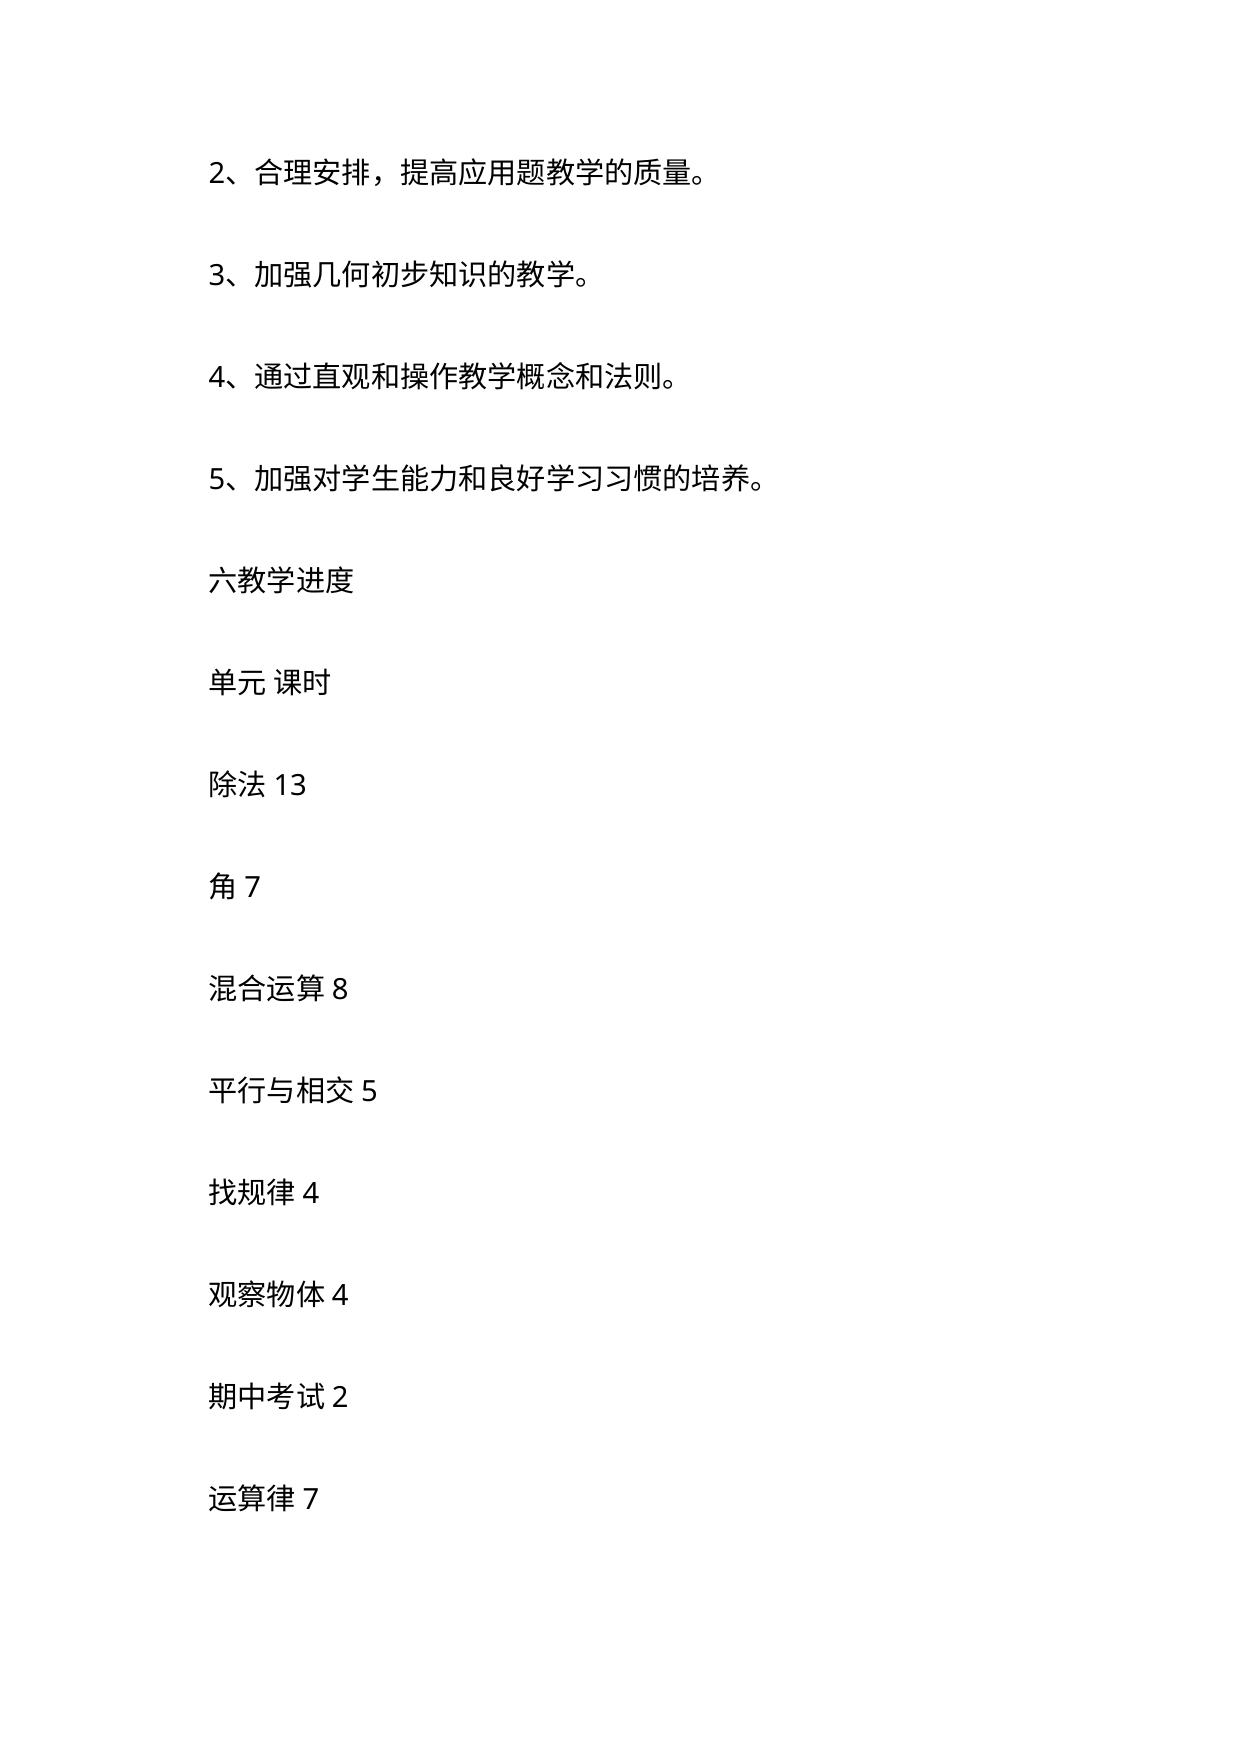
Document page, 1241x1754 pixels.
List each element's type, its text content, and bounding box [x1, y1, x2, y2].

text 六教学进度 [150, 558, 1090, 600]
text 5、加强对学生能力和良好学习习惯的培养。 [150, 456, 1090, 498]
text 找规律 4 [150, 1169, 1090, 1212]
text 单元 课时 [150, 660, 1090, 702]
text 4、通过直观和操作教学概念和法则。 [150, 354, 1090, 396]
text 3、加强几何初步知识的教学。 [150, 252, 1090, 294]
text 运算律 7 [150, 1475, 1090, 1518]
text 除法 13 [150, 761, 1090, 804]
text 混合运算 8 [150, 965, 1090, 1008]
text 角 7 [150, 863, 1090, 906]
text 2、合理安排，提高应用题教学的质量。 [150, 150, 1090, 192]
text 平行与相交 5 [150, 1067, 1090, 1110]
text 期中考试 2 [150, 1373, 1090, 1416]
text 观察物体 4 [150, 1271, 1090, 1314]
